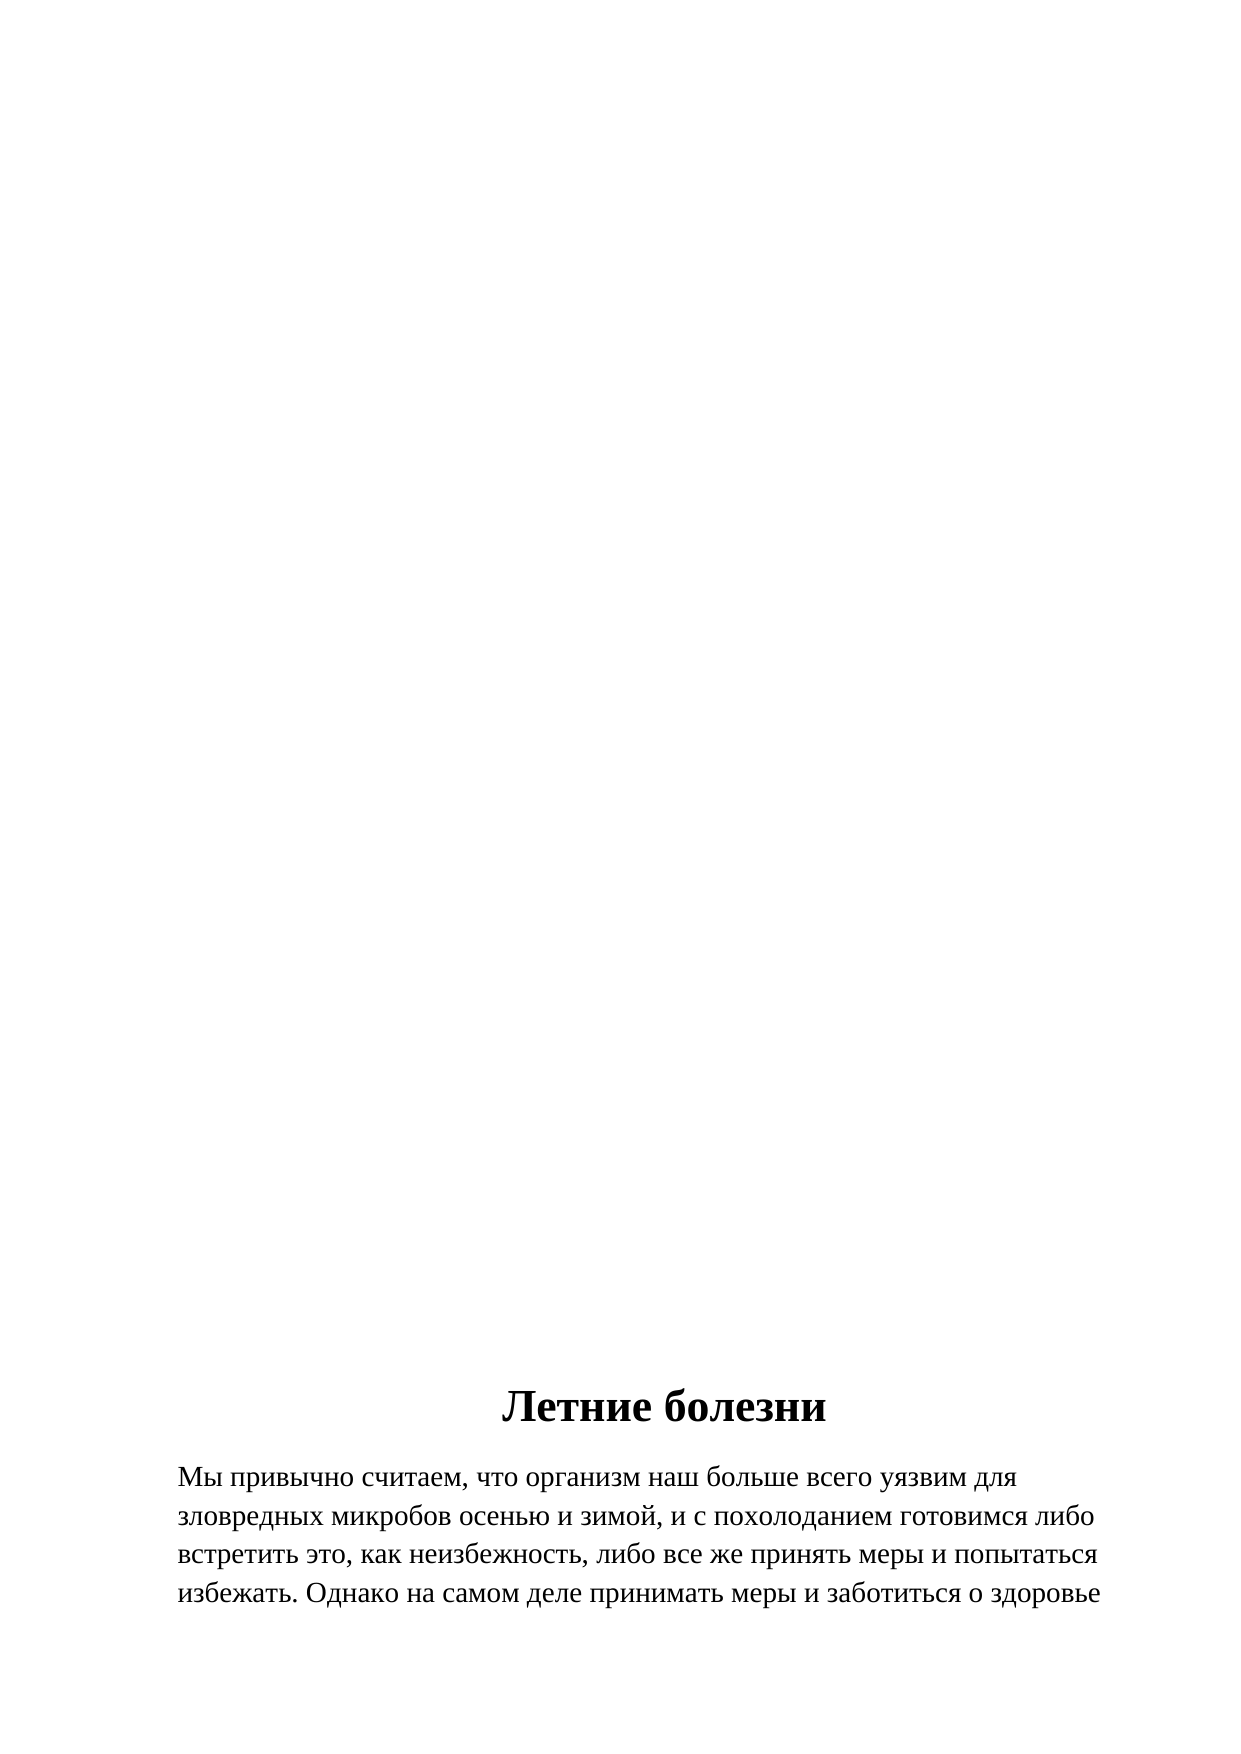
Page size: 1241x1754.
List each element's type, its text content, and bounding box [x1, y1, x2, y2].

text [177, 1459, 1152, 1609]
text Летние болезни [177, 1378, 1152, 1431]
